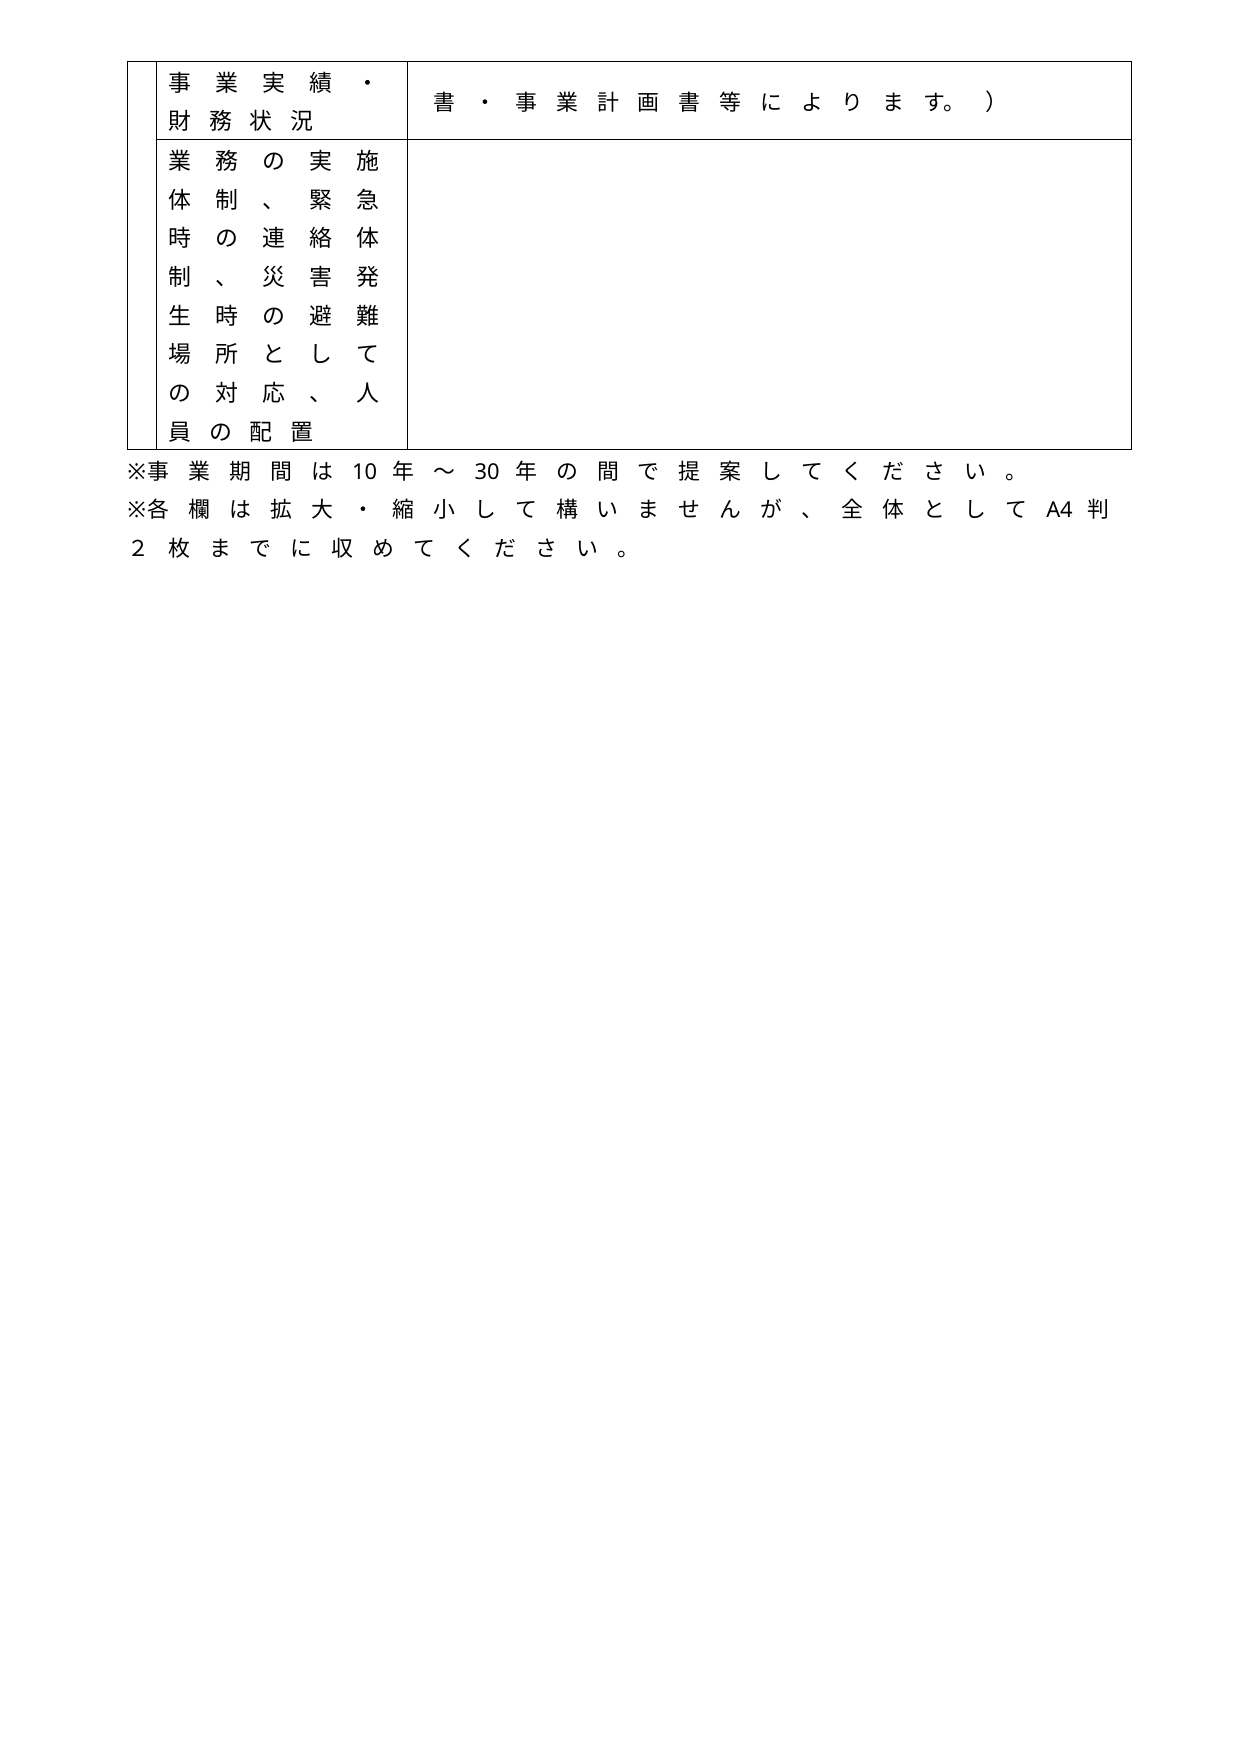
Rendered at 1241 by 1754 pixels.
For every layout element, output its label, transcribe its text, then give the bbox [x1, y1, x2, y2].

table_cell 応募法人の事業実績・財務状況 [157, 62, 407, 139]
text ※各欄は拡大・縮小して構いませんが、全体としてA4判２枚までに収めてください。 [127, 489, 1128, 566]
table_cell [408, 62, 1131, 139]
text ※事業期間は10年～30年の間で提案してください。 [127, 450, 1128, 489]
table_cell [408, 140, 1131, 449]
table_cell 業務の実施体制、緊急時の連絡体制、災害発生時の避難場所としての対応、人員の配置 [157, 140, 407, 449]
table_cell [128, 62, 156, 449]
